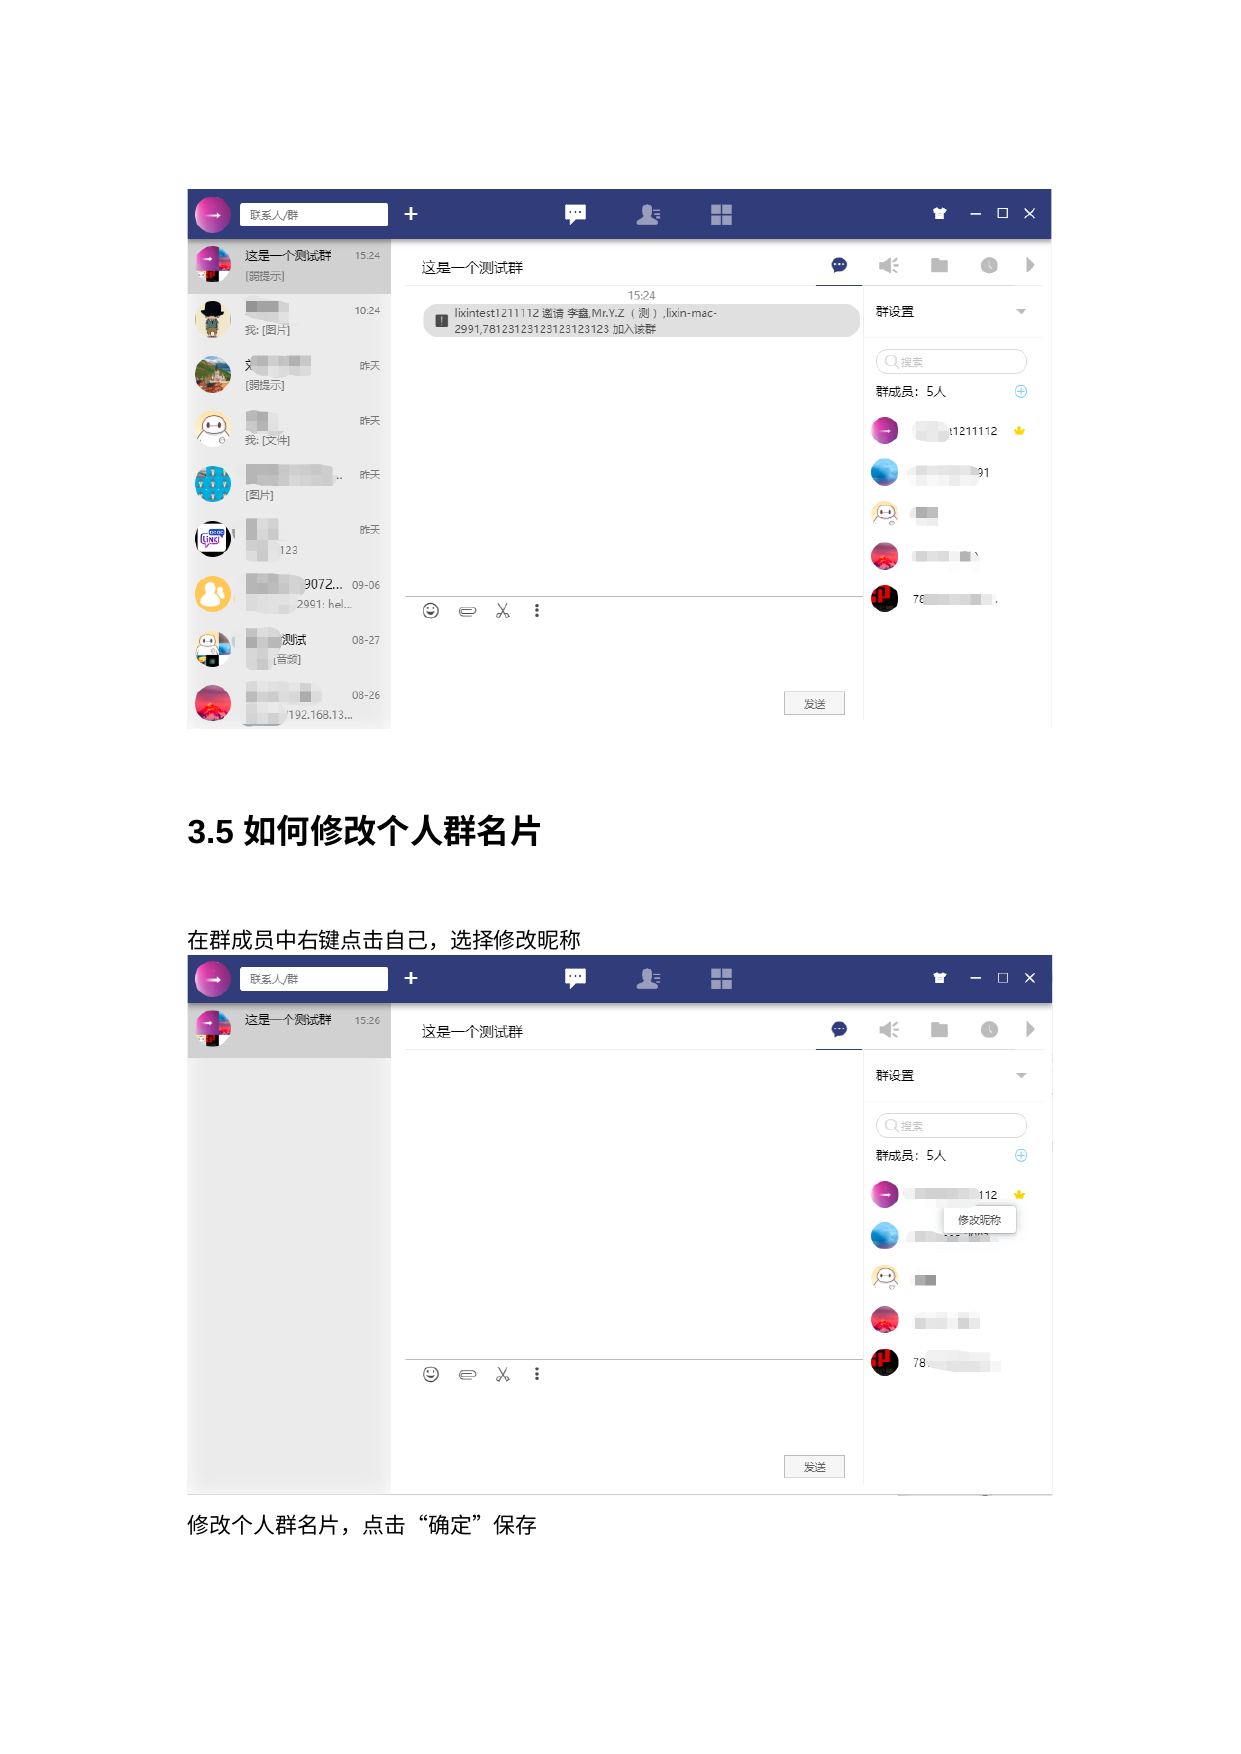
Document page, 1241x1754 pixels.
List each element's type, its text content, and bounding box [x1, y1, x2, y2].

picture [187, 189, 1052, 729]
text 在群成员中右键点击自己，选择修改昵称 [187, 923, 1053, 955]
text 修改个人群名片，点击“确定”保存 [187, 1508, 1053, 1541]
picture [187, 955, 1053, 1496]
subtitle 3.5 如何修改个人群名片 [187, 796, 1053, 861]
